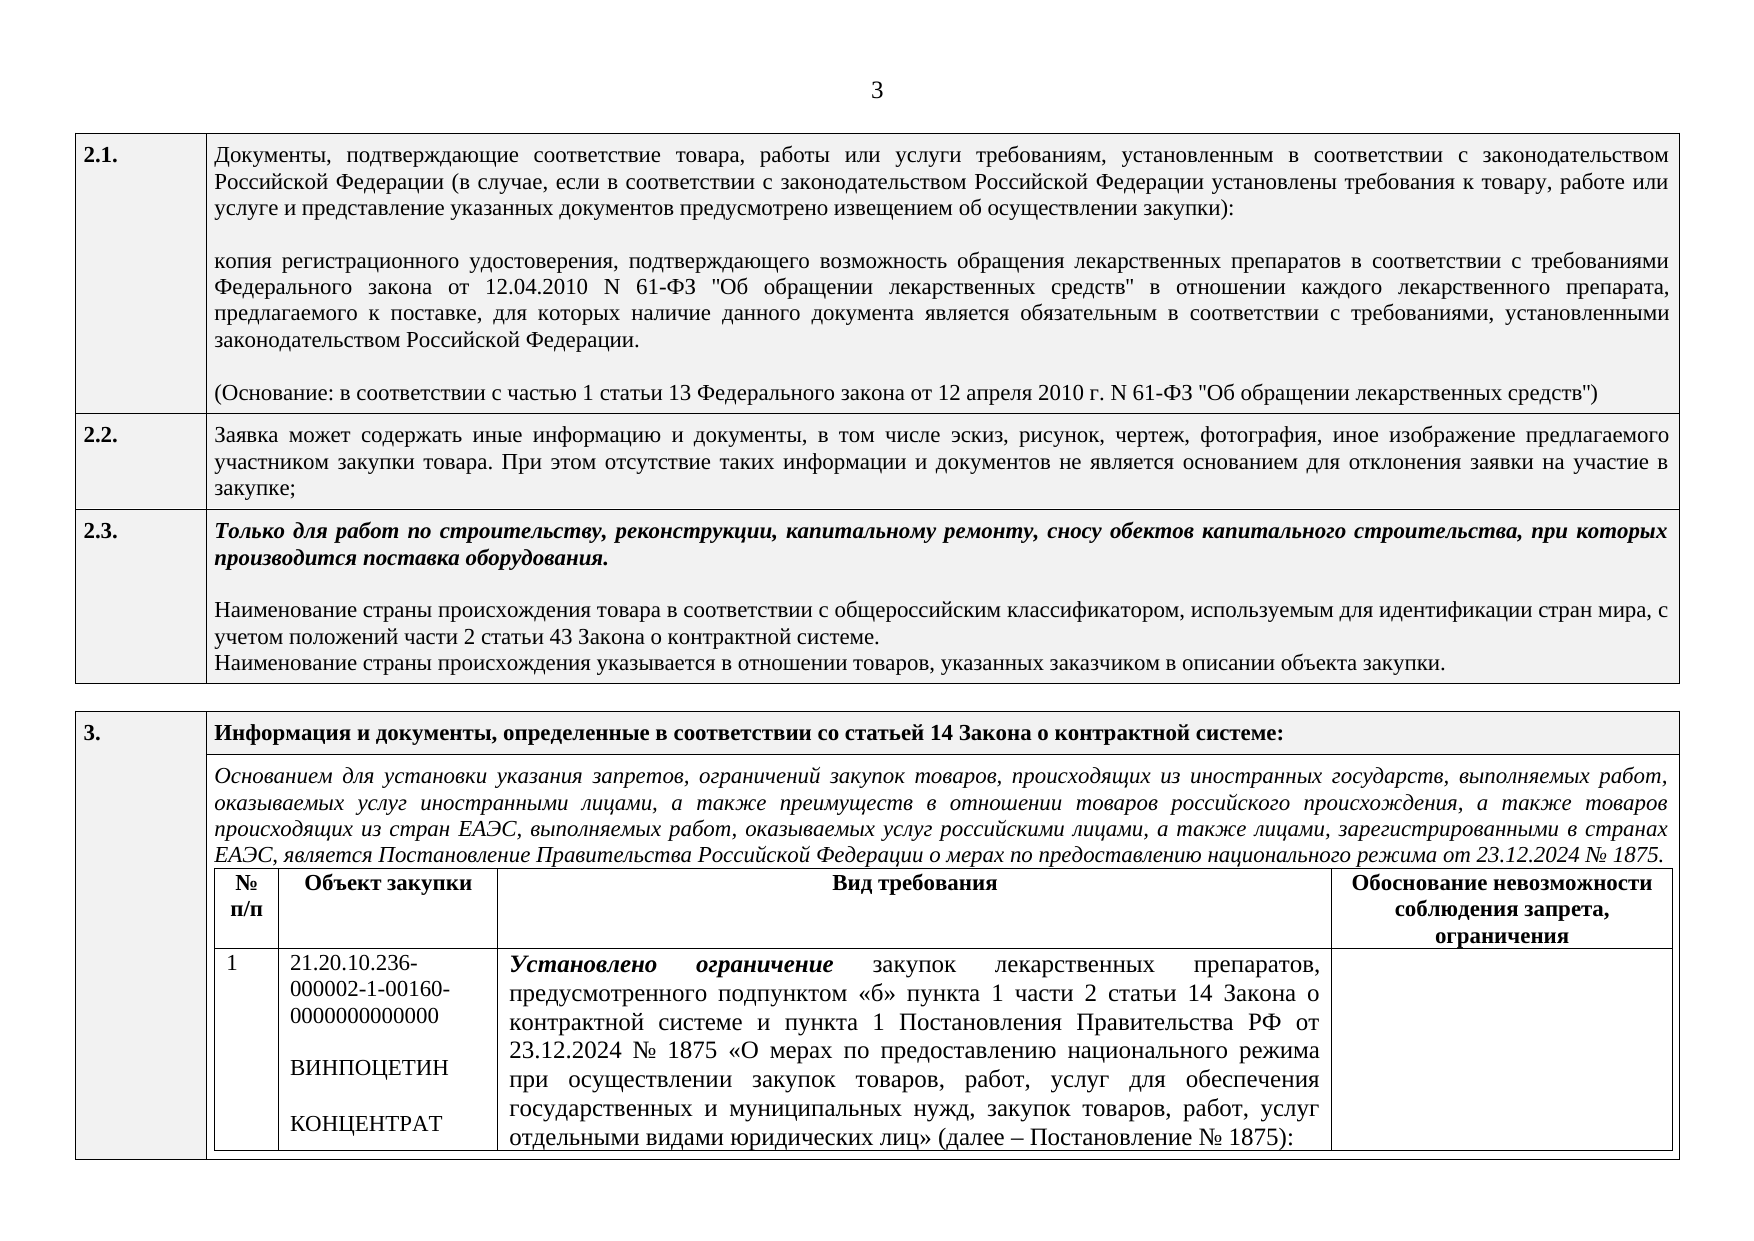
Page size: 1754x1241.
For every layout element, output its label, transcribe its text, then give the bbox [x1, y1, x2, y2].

table_cell [76, 510, 206, 683]
table_cell [76, 414, 206, 508]
table_header Информация и документы, определенные в соответствии со статьей 14 Закона о контрактной системе: [207, 712, 1679, 754]
table_cell [76, 134, 206, 413]
table_cell Заявка может содержать иные информацию и документы, в том числе эскиз, рисунок, чертеж, фотография, иное изображение предлагаемого участником закупки товара. При этом отсутствие таких информации и документов не является основанием для отклонения заявки на участие в закупке; [207, 414, 1679, 508]
table_cell Только для работ по строительству, реконструкции, капитальному ремонту, сносу обектов капитального строительства, при которых производится поставка оборудования. Наименование страны происхождения товара в соответствии с общероссийским классификатором, используемым для идентификации стран мира, с учетом положений части 2 статьи 43 Закона о контрактной системе. Наименование страны происхождения указывается в отношении товаров, указанных заказчиком в описании объекта закупки. [207, 510, 1679, 683]
table_cell Документы, подтверждающие соответствие товара, работы или услуги требованиям, установленным в соответствии с законодательством Российской Федерации (в случае, если в соответствии с законодательством Российской Федерации установлены требования к товару, работе или услуге и представление указанных документов предусмотрено извещением об осуществлении закупки): копия регистрационного удостоверения, подтверждающего возможность обращения лекарственных препаратов в соответствии с требованиями Федерального закона от 12.04.2010 N 61-ФЗ ''Об обращении лекарственных средств'' в отношении каждого лекарственного препарата, предлагаемого к поставке, для которых наличие данного документа является обязательным в соответствии с требованиями, установленными законодательством Российской Федерации. (Основание: в соответствии с частью 1 статьи 13 Федерального закона от 12 апреля 2010 г. N 61-ФЗ ''Об обращении лекарственных средств'') [207, 134, 1679, 413]
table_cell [207, 755, 1679, 1159]
table_header [76, 712, 206, 1159]
